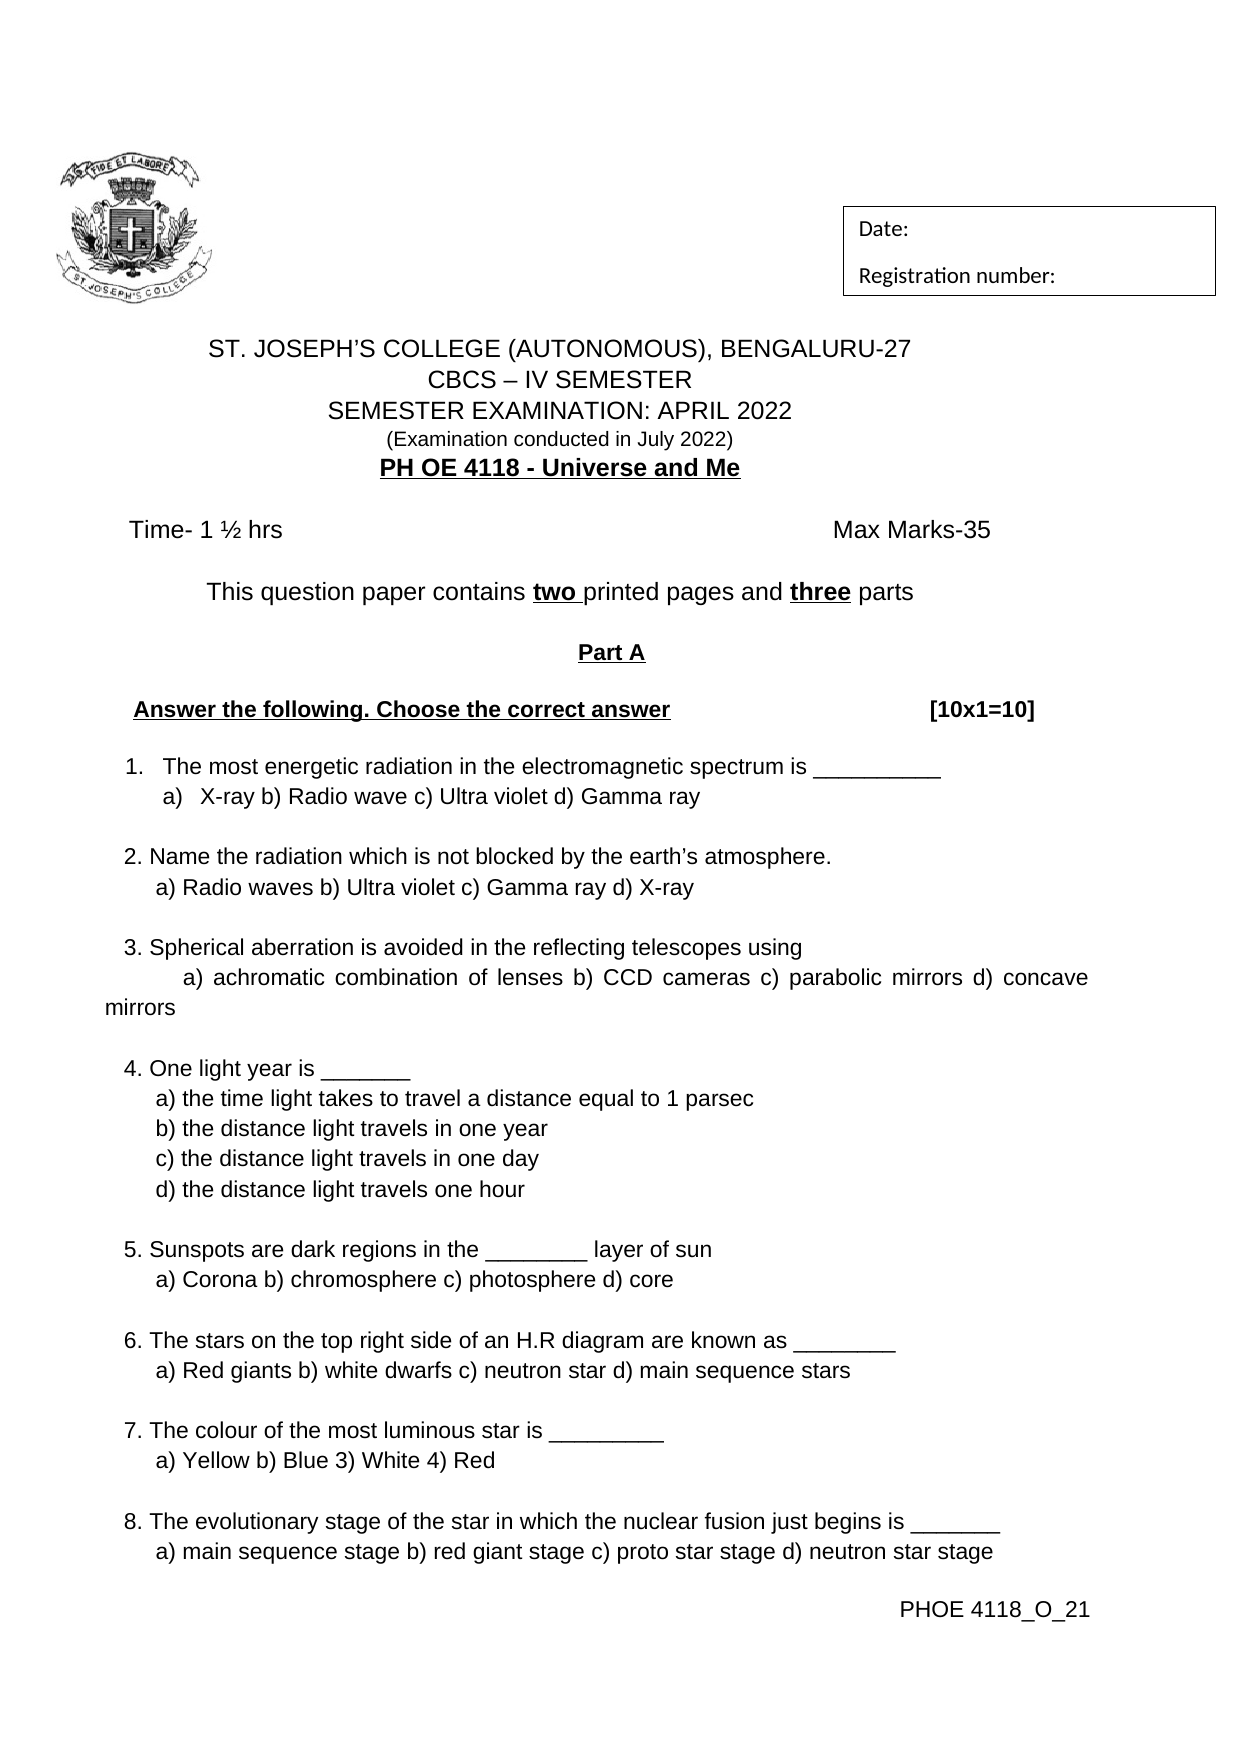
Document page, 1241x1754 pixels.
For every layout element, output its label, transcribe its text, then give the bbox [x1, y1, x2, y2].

text d) the distance light travels one hour [104, 1176, 1090, 1202]
text SEMESTER EXAMINATION: APRIL 2022 [29, 396, 1090, 424]
text 7. The colour of the most luminous star is _________ [104, 1417, 1090, 1444]
text 6. The stars on the top right side of an H.R diagram are known as ________ [104, 1327, 1090, 1353]
text 4. One light year is _______ [104, 1055, 1090, 1081]
list X-ray b) Radio wave c) Ultra violet d) Gamma ray [162, 783, 1090, 809]
text a) main sequence stage b) red giant stage c) proto star stage d) neutron star stage [104, 1538, 1090, 1564]
text 2. Name the radiation which is not blocked by the earth’s atmosphere. [104, 843, 1090, 870]
text CBCS – IV SEMESTER [29, 365, 1090, 393]
text Answer the following. Choose the correct answer [10x1=10] [133, 696, 1090, 722]
text a) Corona b) chromosphere c) photosphere d) core [104, 1266, 1090, 1293]
text c) the distance light travels in one day [104, 1145, 1090, 1172]
text This question paper contains two printed pages and three parts [29, 577, 1090, 606]
text PH OE 4118 - Universe and Me [29, 453, 1090, 481]
text 5. Sunspots are dark regions in the ________ layer of sun [104, 1236, 1090, 1262]
text 8. The evolutionary stage of the star in which the nuclear fusion just begins is _______ [104, 1508, 1090, 1534]
text ST. JOSEPH’S COLLEGE (AUTONOMOUS), BENGALURU-27 [29, 334, 1090, 362]
text (Examination conducted in July 2022) [29, 427, 1090, 451]
text Time- 1 ½ hrs Max Marks-35 [29, 515, 1090, 543]
picture [55, 150, 219, 305]
text a) achromatic combination of lenses b) CCD cameras c) parabolic mirrors d) concave mirrors [104, 964, 1090, 1021]
text 3. Spherical aberration is avoided in the reflecting telescopes using [104, 934, 1090, 960]
list The most energetic radiation in the electromagnetic spectrum is __________ [125, 753, 1090, 779]
text Part A [133, 639, 1090, 665]
text a) Yellow b) Blue 3) White 4) Red [104, 1447, 1090, 1474]
text a) the time light takes to travel a distance equal to 1 parsec [104, 1085, 1090, 1111]
text a) Red giants b) white dwarfs c) neutron star d) main sequence stars [104, 1357, 1090, 1383]
text a) Radio waves b) Ultra violet c) Gamma ray d) X-ray [104, 873, 1090, 900]
text b) the distance light travels in one year [104, 1115, 1090, 1142]
